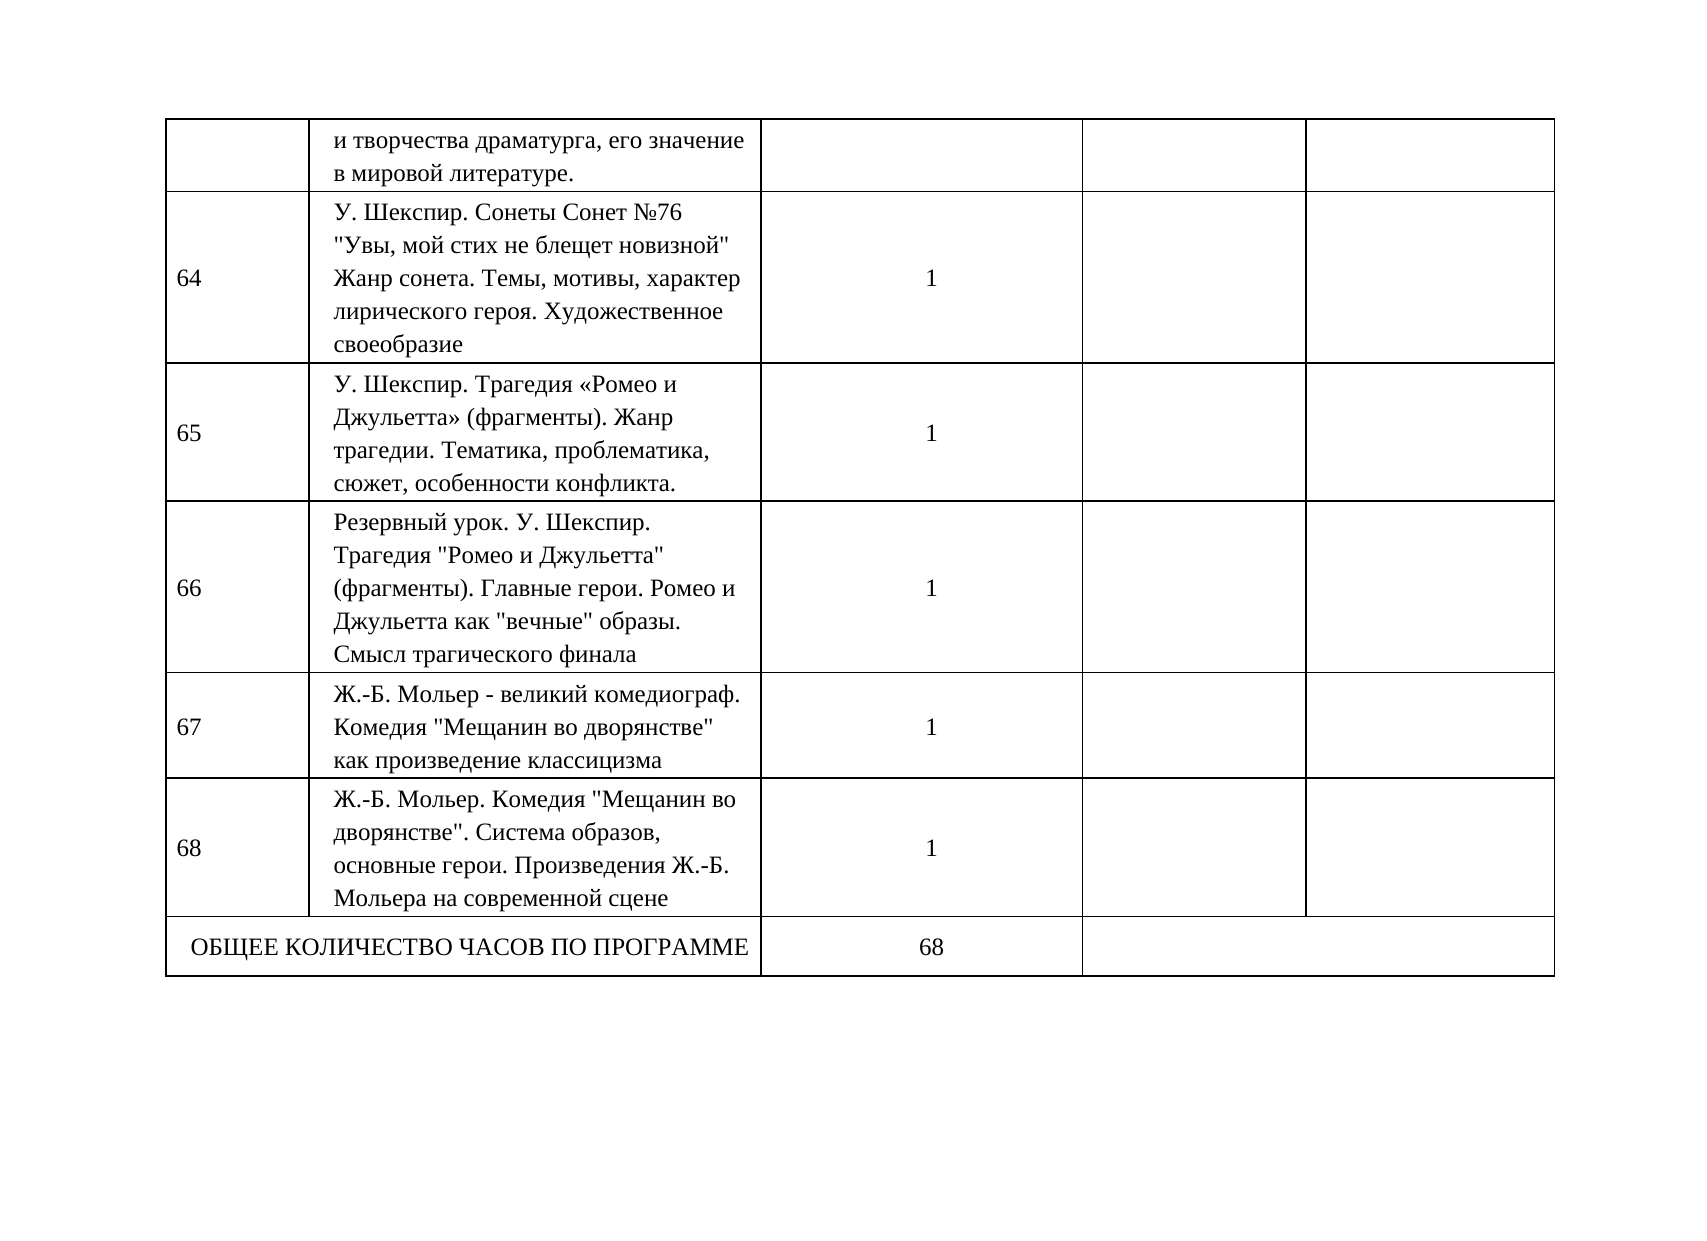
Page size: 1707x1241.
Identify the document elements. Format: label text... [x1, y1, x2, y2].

table_cell Ж.-Б. Мольер - великий комедиограф. Комедия "Мещанин во дворянстве" как произведение классицизма [310, 673, 760, 777]
table_cell [1083, 779, 1305, 916]
table_cell Ж.-Б. Мольер. Комедия "Мещанин во дворянстве". Система образов, основные герои. Произведения Ж.-Б. Мольера на современной сцене [310, 779, 760, 916]
table_cell 66 [167, 502, 308, 672]
table_cell [1307, 120, 1554, 191]
table_cell [1307, 779, 1554, 916]
table_cell [1307, 192, 1554, 362]
table_cell 1 [762, 673, 1082, 777]
table_cell 68 [762, 917, 1082, 975]
table_cell Резервный урок. У. Шекспир. Трагедия "Ромео и Джульетта" (фрагменты). Главные герои. Ромео и Джульетта как "вечные" образы. Смысл трагического финала [310, 502, 760, 672]
table_cell 65 [167, 364, 308, 500]
table_cell 64 [167, 192, 308, 362]
table_cell [1307, 364, 1554, 500]
table_cell ОБЩЕЕ КОЛИЧЕСТВО ЧАСОВ ПО ПРОГРАММЕ [167, 917, 760, 975]
table_cell 1 [762, 120, 1082, 191]
table_cell [1083, 917, 1554, 975]
table_cell [1083, 192, 1305, 362]
table_cell [1083, 120, 1305, 191]
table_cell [310, 120, 760, 191]
table_cell 1 [762, 502, 1082, 672]
table_cell 68 [167, 779, 308, 916]
table_cell 1 [762, 192, 1082, 362]
table_cell 1 [762, 364, 1082, 500]
table_cell [1083, 673, 1305, 777]
table_cell У. Шекспир. Сонеты Сонет №76 "Увы, мой стих не блещет новизной" Жанр сонета. Темы, мотивы, характер лирического героя. Художественное своеобразие [310, 192, 760, 362]
table_cell 67 [167, 673, 308, 777]
table_cell 63 [167, 120, 308, 191]
table_cell [1083, 502, 1305, 672]
table_cell У. Шекспир. Трагедия «Ромео и Джульетта» (фрагменты). Жанр трагедии. Тематика, проблематика, сюжет, особенности конфликта. [310, 364, 760, 500]
table_cell [1083, 364, 1305, 500]
table_cell 1 [762, 779, 1082, 916]
table_cell [1307, 502, 1554, 672]
table_cell [1307, 673, 1554, 777]
